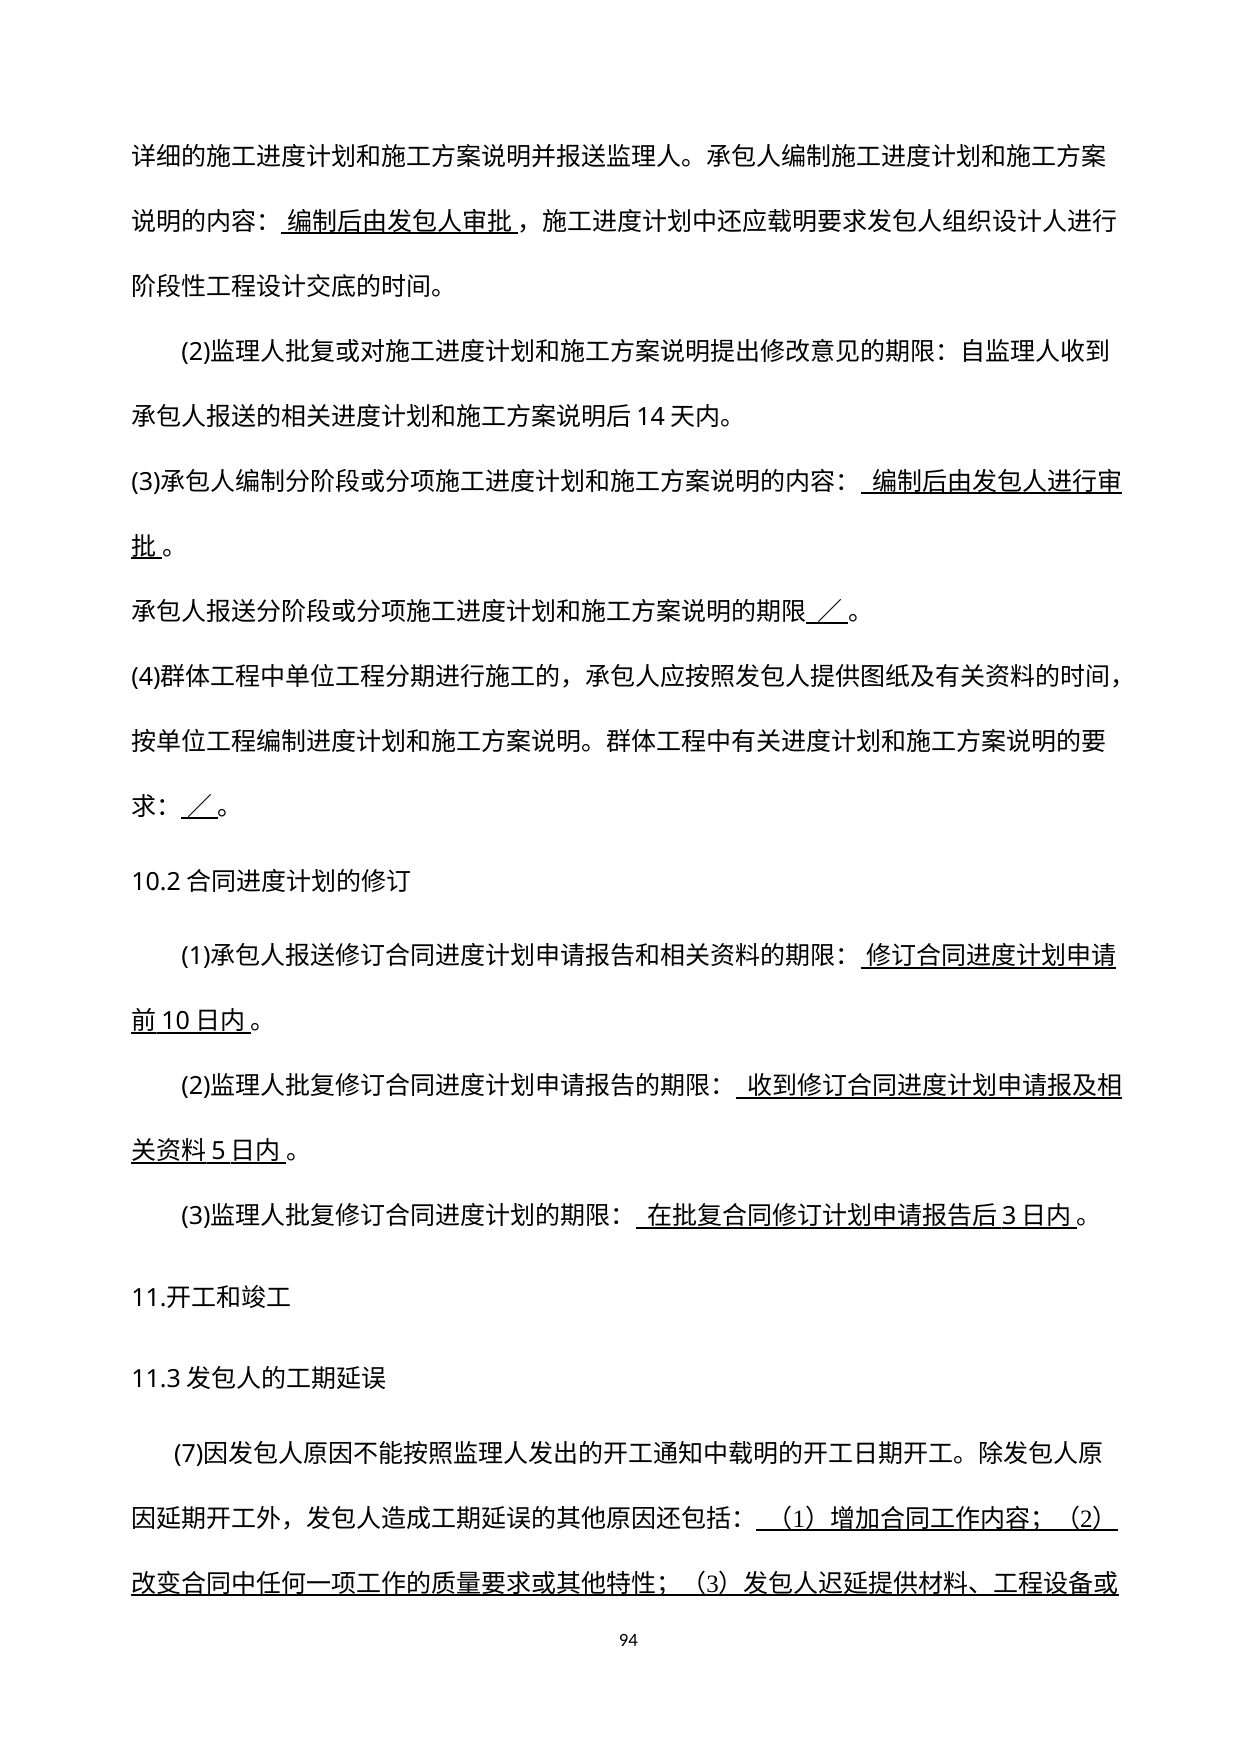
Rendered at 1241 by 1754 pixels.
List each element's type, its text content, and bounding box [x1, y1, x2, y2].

text 承包人报送分阶段或分项施工进度计划和施工方案说明的期限 ／ 。 [131, 577, 1125, 642]
text 11.3发包人的工期延误 [131, 1344, 1125, 1409]
text (1)承包人报送修订合同进度计划申请报告和相关资料的期限： 修订合同进度计划申请前10日内 。 [131, 921, 1125, 1051]
text (2)监理人批复修订合同进度计划申请报告的期限： 收到修订合同进度计划申请报及相关资料5日内 。 [131, 1051, 1125, 1181]
text (3)承包人编制分阶段或分项施工进度计划和施工方案说明的内容： 编制后由发包人进行审批 。 [131, 447, 1125, 577]
text (4)群体工程中单位工程分期进行施工的，承包人应按照发包人提供图纸及有关资料的时间，按单位工程编制进度计划和施工方案说明。群体工程中有关进度计划和施工方案说明的要求： ／ 。 [131, 642, 1125, 837]
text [131, 1419, 1125, 1614]
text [131, 122, 1125, 317]
text (2)监理人批复或对施工进度计划和施工方案说明提出修改意见的期限：自监理人收到承包人报送的相关进度计划和施工方案说明后14天内。 [131, 317, 1125, 447]
text 11.开工和竣工 [131, 1263, 1125, 1328]
text 10.2合同进度计划的修订 [131, 847, 1125, 912]
text (3)监理人批复修订合同进度计划的期限： 在批复合同修订计划申请报告后3日内 。 [131, 1181, 1125, 1246]
